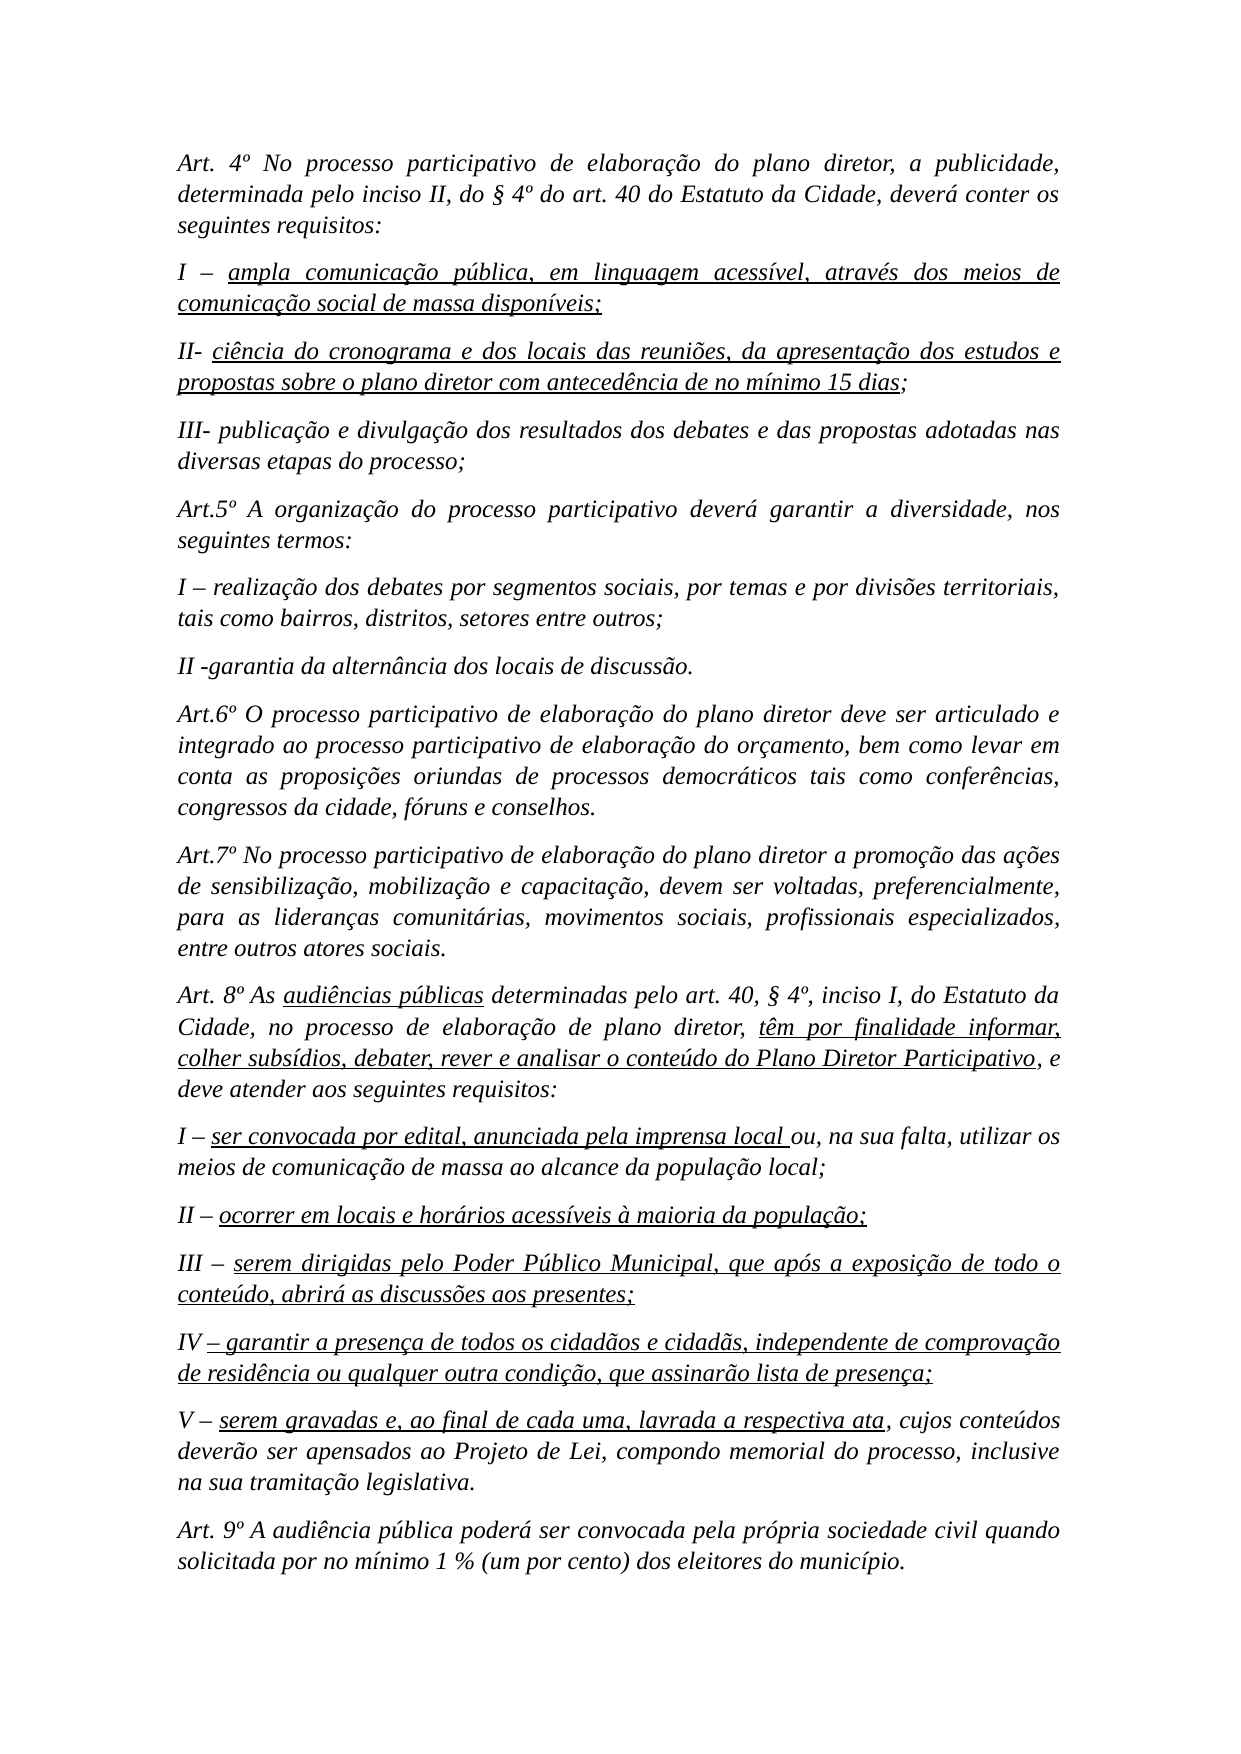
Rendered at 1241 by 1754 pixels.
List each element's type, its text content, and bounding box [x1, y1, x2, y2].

text I – ampla comunicação pública, em linguagem acessível, através dos meios de comunicação social de massa disponíveis; [177, 257, 1063, 317]
text IV – garantir a presença de todos os cidadãos e cidadãs, independente de comprovação de residência ou qualquer outra condição, que assinarão lista de presença; [177, 1327, 1063, 1386]
text I – realização dos debates por segmentos sociais, por temas e por divisões territoriais, tais como bairros, distritos, setores entre outros; [177, 572, 1063, 632]
text I – ser convocada por edital, anunciada pela imprensa local ou, na sua falta, utilizar os meios de comunicação de massa ao alcance da população local; [177, 1121, 1063, 1181]
text V – serem gravadas e, ao final de cada uma, lavrada a respectiva ata, cujos conteúdos deverão ser apensados ao Projeto de Lei, compondo memorial do processo, inclusive na sua tramitação legislativa. [177, 1405, 1063, 1496]
text Art.6º O processo participativo de elaboração do plano diretor deve ser articulado e integrado ao processo participativo de elaboração do orçamento, bem como levar em conta as proposições oriundas de processos democráticos tais como conferências, congressos da cidade, fóruns e conselhos. [177, 699, 1063, 821]
text III – serem dirigidas pelo Poder Público Municipal, que após a exposição de todo o conteúdo, abrirá as discussões aos presentes; [177, 1248, 1063, 1308]
text III- publicação e divulgação dos resultados dos debates e das propostas adotadas nas diversas etapas do processo; [177, 415, 1063, 475]
text Art.5º A organização do processo participativo deverá garantir a diversidade, nos seguintes termos: [177, 494, 1063, 553]
text II- ciência do cronograma e dos locais das reuniões, da apresentação dos estudos e propostas sobre o plano diretor com antecedência de no mínimo 15 dias; [177, 336, 1063, 396]
text Art. 4º No processo participativo de elaboração do plano diretor, a publicidade, determinada pelo inciso II, do § 4º do art. 40 do Estatuto da Cidade, deverá conter os seguintes requisitos: [177, 148, 1063, 238]
text II – ocorrer em locais e horários acessíveis à maioria da população; [177, 1200, 1063, 1229]
text Art. 9º A audiência pública poderá ser convocada pela própria sociedade civil quando solicitada por no mínimo 1 % (um por cento) dos eleitores do município. [177, 1515, 1063, 1575]
text II -garantia da alternância dos locais de discussão. [177, 651, 1063, 680]
text Art. 8º As audiências públicas determinadas pelo art. 40, § 4º, inciso I, do Estatuto da Cidade, no processo de elaboração de plano diretor, têm por finalidade informar, colher subsídios, debater, rever e analisar o conteúdo do Plano Diretor Participativo, e deve atender aos seguintes requisitos: [177, 981, 1063, 1102]
text Art.7º No processo participativo de elaboração do plano diretor a promoção das ações de sensibilização, mobilização e capacitação, devem ser voltadas, preferencialmente, para as lideranças comunitárias, movimentos sociais, profissionais especializados, entre outros atores sociais. [177, 840, 1063, 962]
